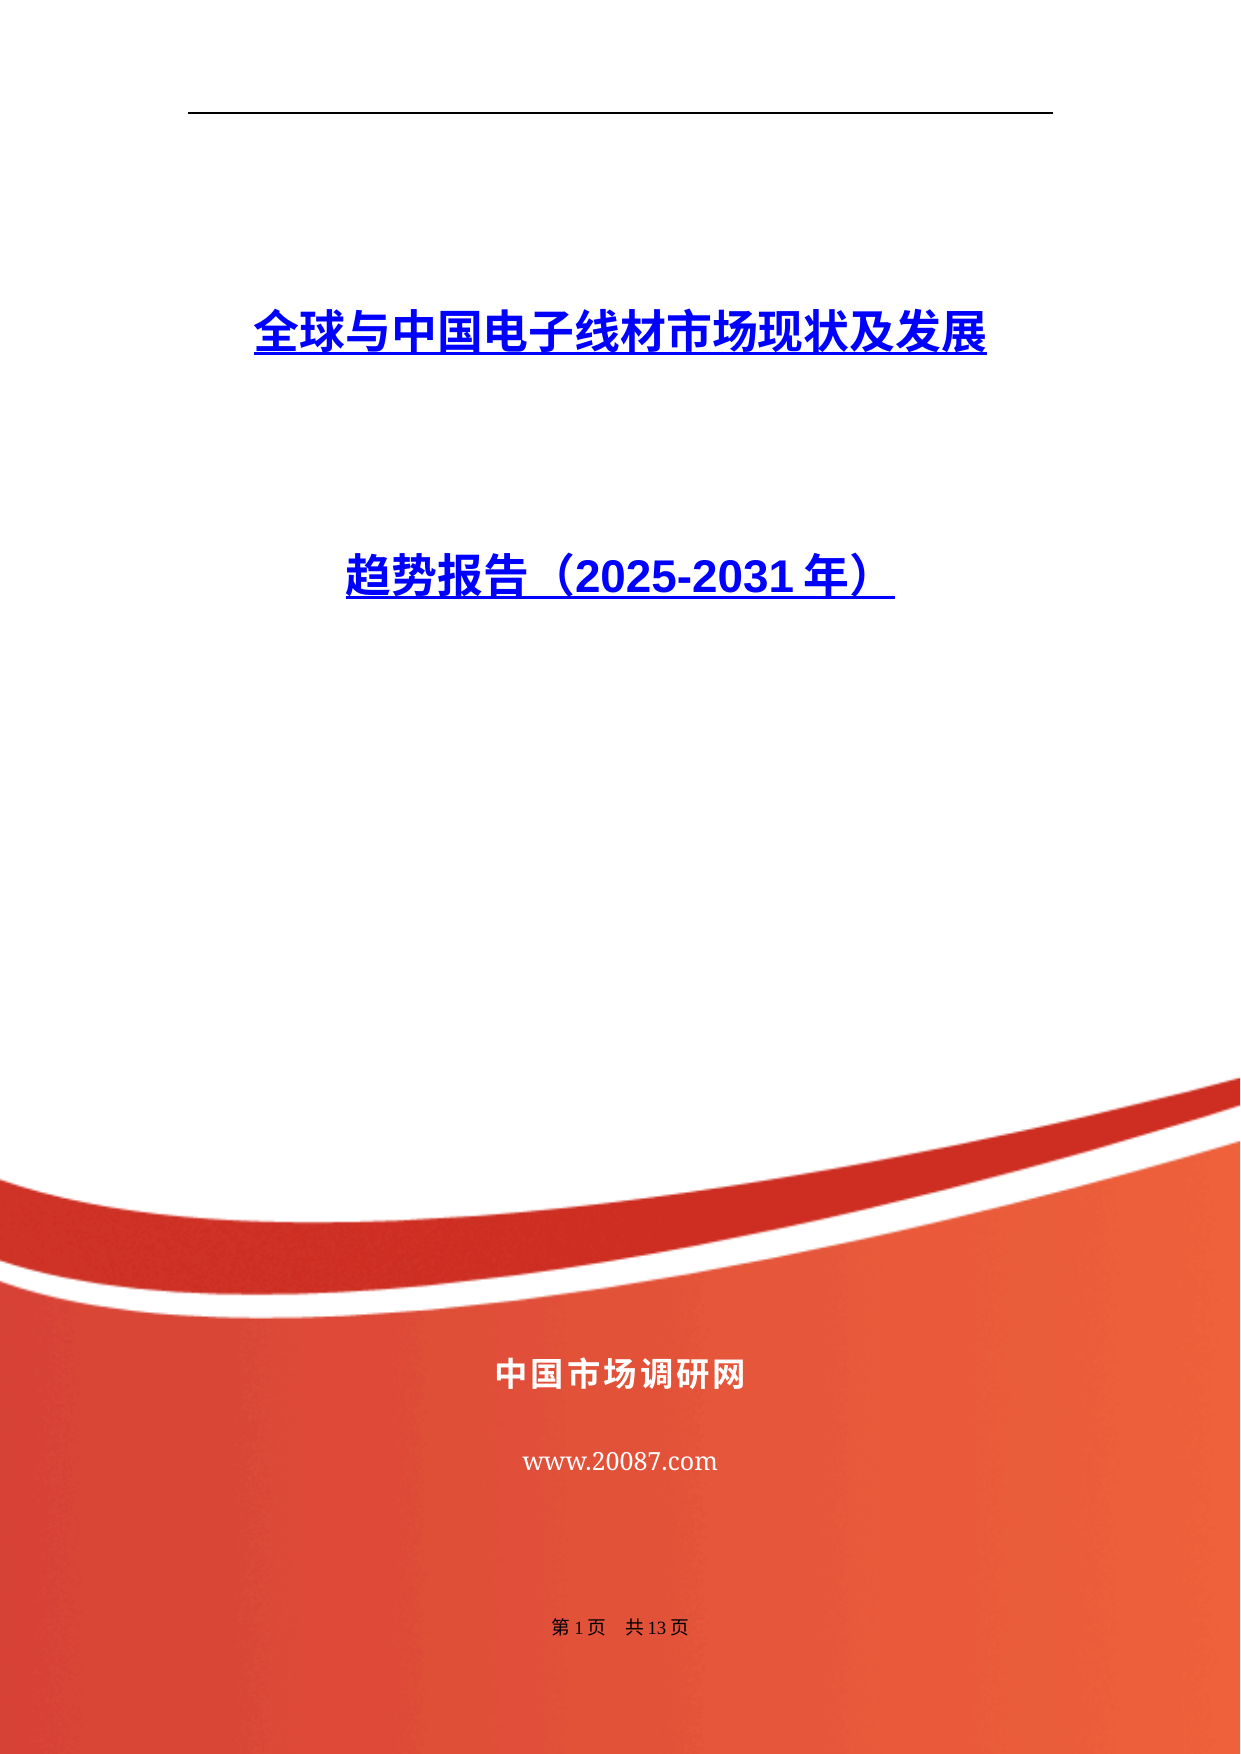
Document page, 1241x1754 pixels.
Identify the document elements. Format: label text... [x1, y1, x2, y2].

text www.20087.com [187, 1428, 1053, 1493]
subtitle 中国市场调研网 [187, 1339, 1053, 1404]
table_header 全球与中国电子线材市场现状及发展趋势报告（2025-2031年） [188, 207, 1053, 773]
picture [0, 1006, 1241, 1754]
